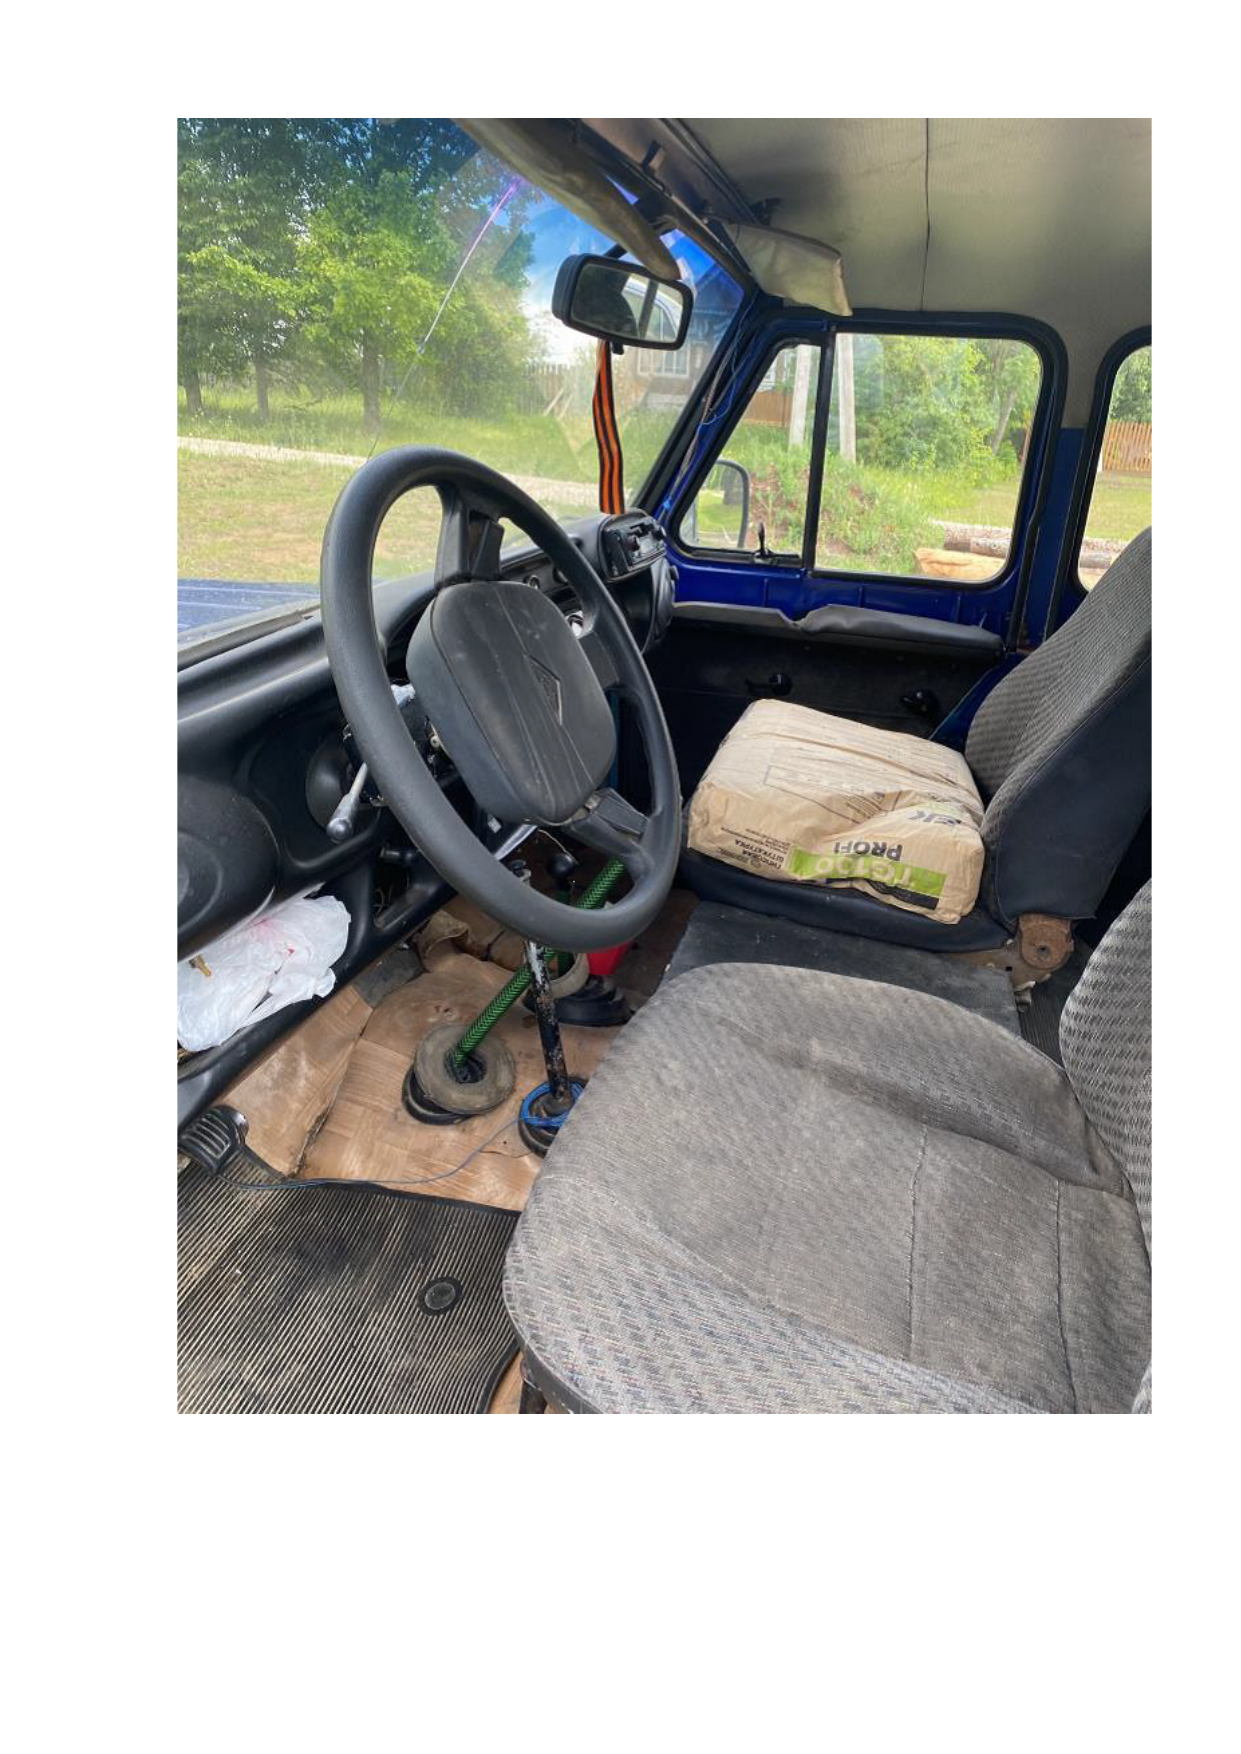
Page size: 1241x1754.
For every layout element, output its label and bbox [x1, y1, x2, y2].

picture [177, 118, 1152, 1414]
